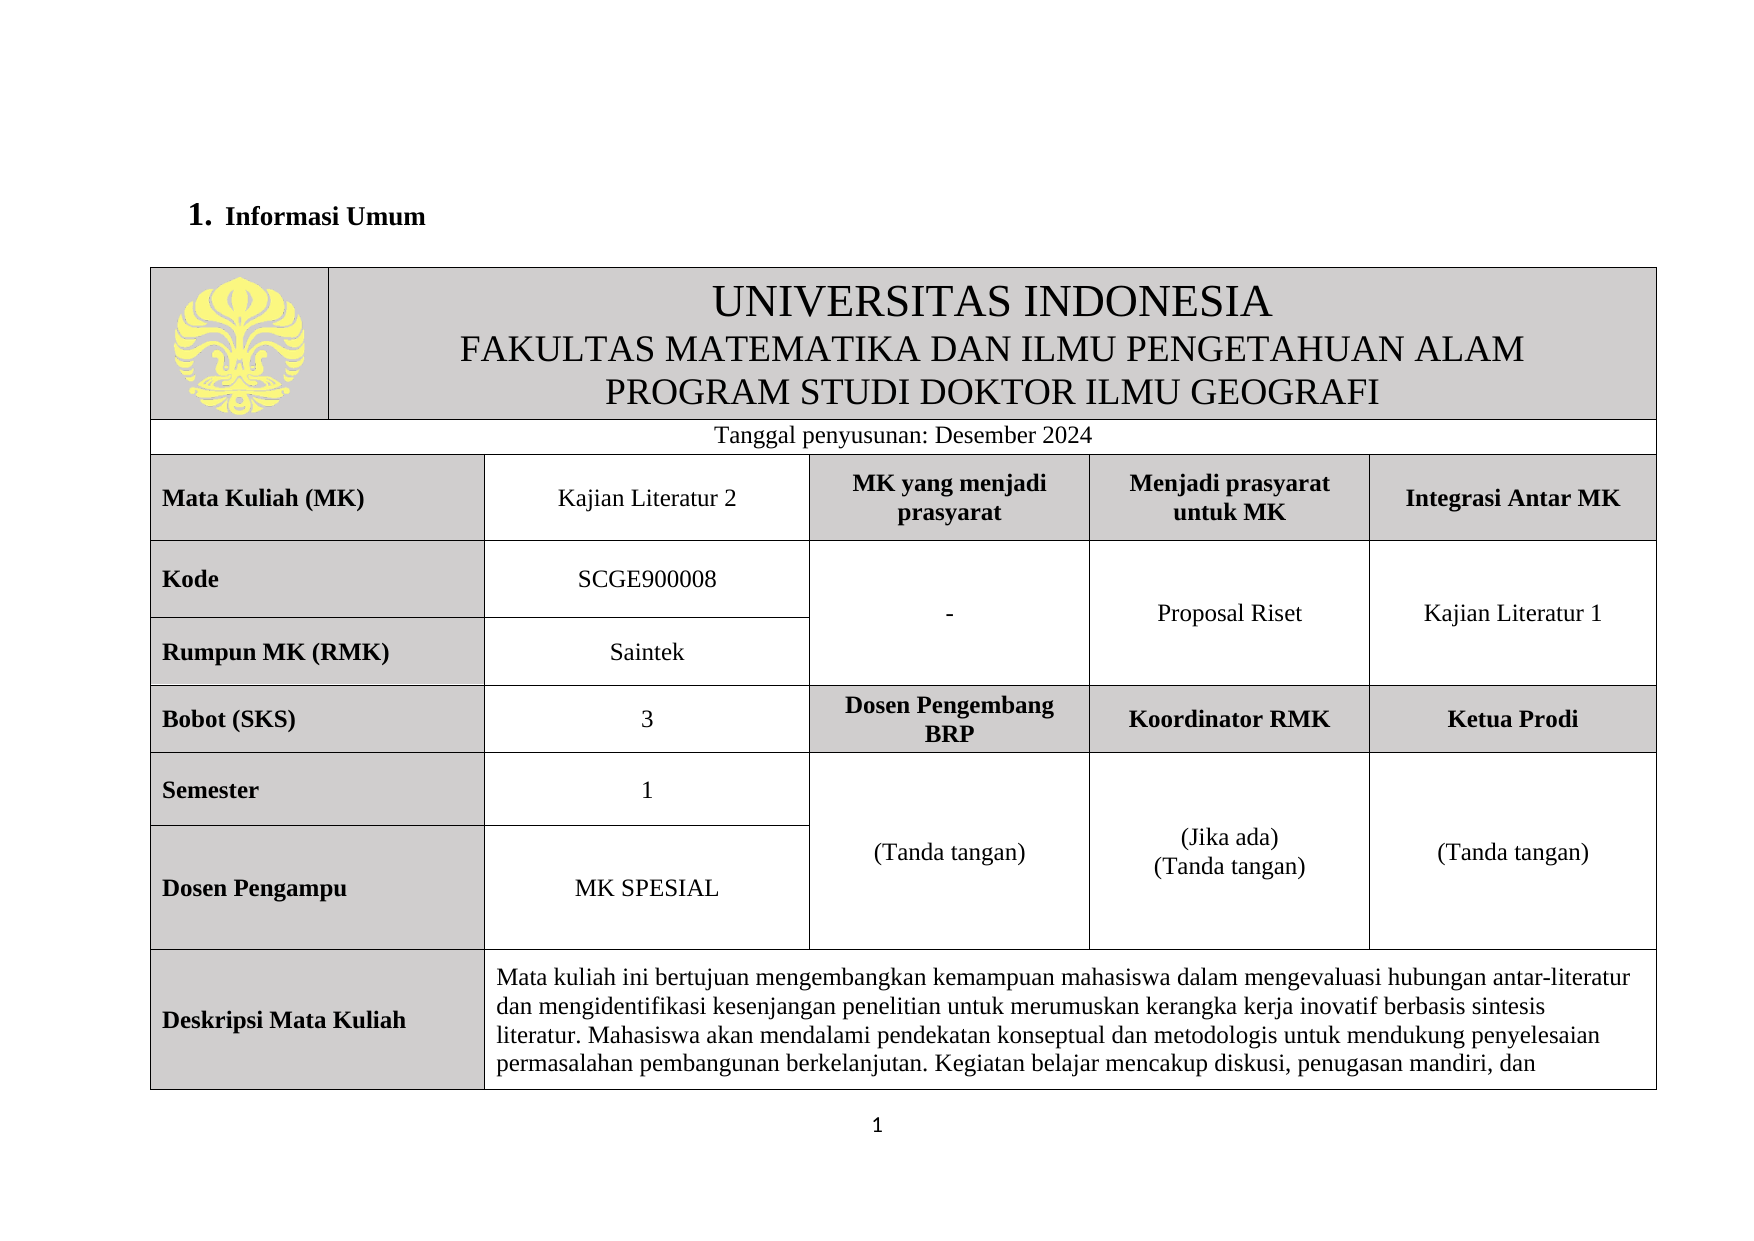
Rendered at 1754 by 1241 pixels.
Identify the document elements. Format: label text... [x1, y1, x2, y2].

table_cell (Jika ada) (Tanda tangan) [1090, 753, 1369, 949]
table_cell Dosen Pengembang BRP [810, 686, 1089, 752]
table_cell 3 [485, 686, 809, 752]
table_cell Semester [151, 753, 484, 825]
table_cell Kode [151, 541, 484, 617]
table_cell Ketua Prodi [1370, 686, 1656, 752]
table_cell Saintek [485, 618, 809, 684]
table_cell Kajian Literatur 2 [485, 455, 809, 540]
table_cell Integrasi Antar MK [1370, 455, 1656, 540]
table_cell SCGE900008 [485, 541, 809, 617]
table_cell Menjadi prasyarat untuk MK [1090, 455, 1369, 540]
table_cell Proposal Riset [1090, 541, 1369, 684]
table_cell MK yang menjadi prasyarat [810, 455, 1089, 540]
subtitle Informasi Umum [187, 194, 1604, 232]
table_cell Mata Kuliah (MK) [151, 455, 484, 540]
table_cell (Tanda tangan) [810, 753, 1089, 949]
table_header UNIVERSITAS INDONESIA FAKULTAS MATEMATIKA DAN ILMU PENGETAHUAN ALAM PROGRAM STUDI DOKTOR ILMU GEOGRAFI [329, 268, 1656, 419]
table_cell Dosen Pengampu [151, 826, 484, 949]
picture [173, 277, 305, 415]
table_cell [151, 950, 484, 1089]
table_cell Rumpun MK (RMK) [151, 618, 484, 684]
table_cell MK SPESIAL [485, 826, 809, 949]
table_cell Koordinator RMK [1090, 686, 1369, 752]
table_cell 1 [485, 753, 809, 825]
table_cell Tanggal penyusunan: Desember 2024 [151, 420, 1656, 454]
table_cell (Tanda tangan) [1370, 753, 1656, 949]
table_header [151, 268, 328, 419]
table_cell Bobot (SKS) [151, 686, 484, 752]
table_cell Kajian Literatur 1 [1370, 541, 1656, 684]
table_cell - [810, 541, 1089, 684]
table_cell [485, 950, 1656, 1089]
